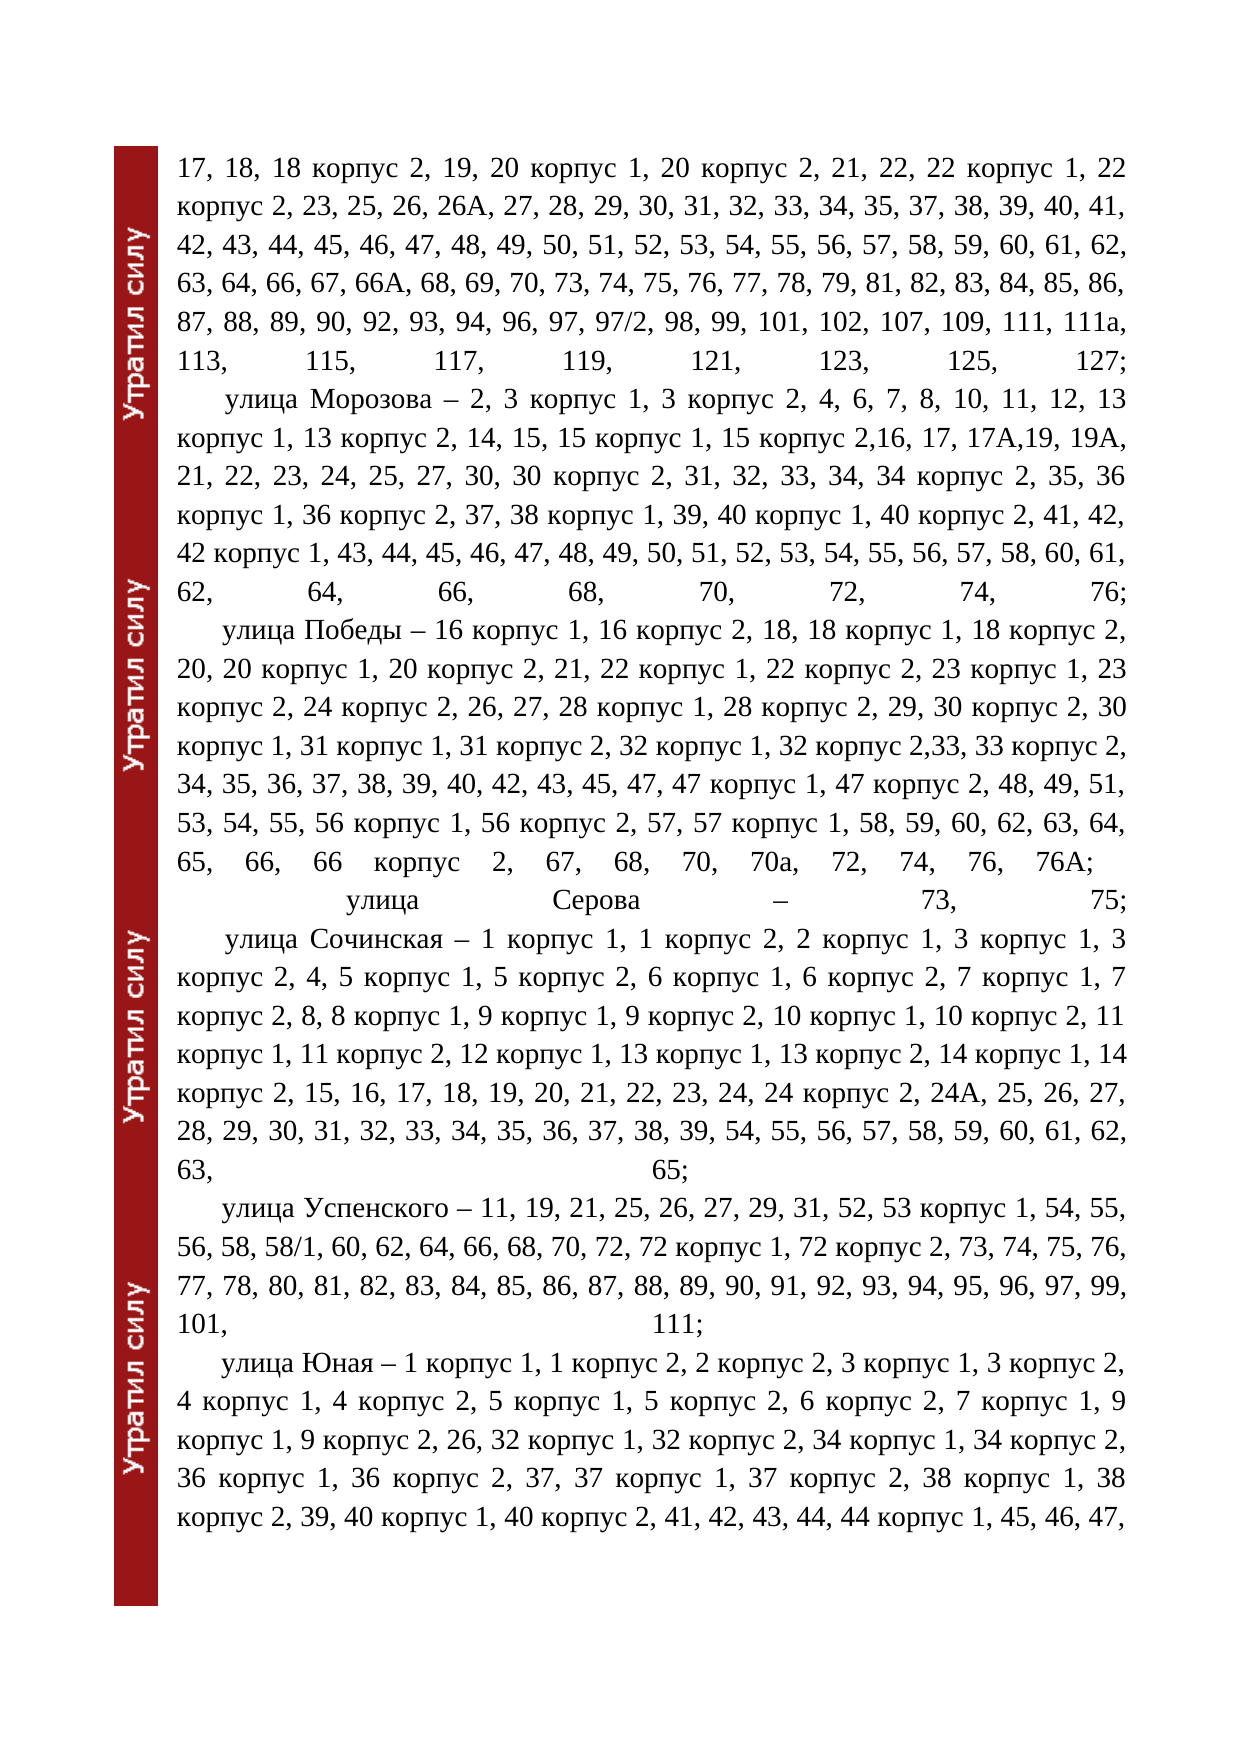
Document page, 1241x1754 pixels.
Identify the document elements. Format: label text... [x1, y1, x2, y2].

picture [114, 146, 158, 150]
picture [114, 1532, 158, 1606]
